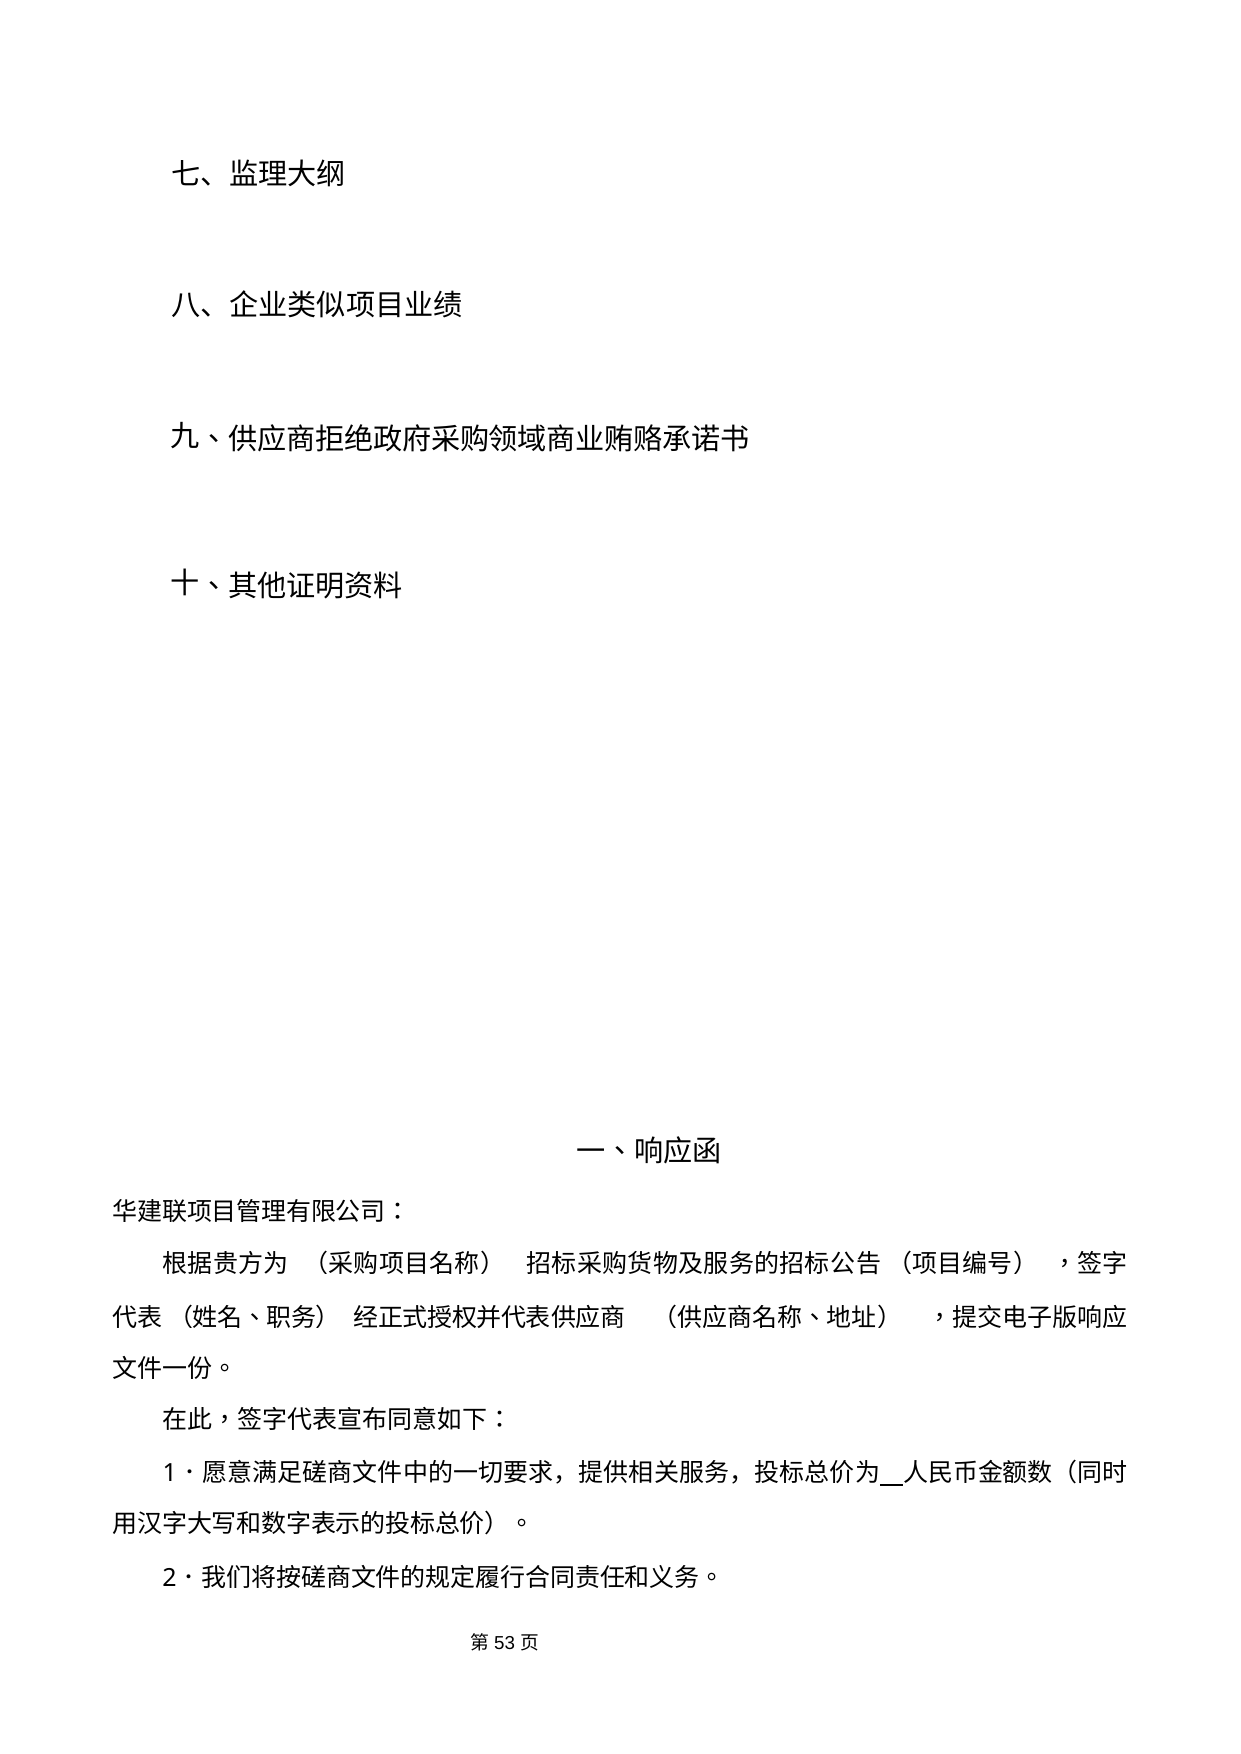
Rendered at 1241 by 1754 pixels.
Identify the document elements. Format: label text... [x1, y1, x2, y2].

text 十、其他证明资料 [112, 560, 1128, 658]
text 在此，签字代表宣布同意如下： [112, 1402, 1128, 1436]
text 一、响应函 [112, 1127, 1128, 1170]
text 华建联项目管理有限公司： [112, 1191, 1128, 1227]
text 八、企业类似项目业绩 [112, 281, 1128, 369]
text 2．我们将按磋商文件的规定履行合同责任和义务。 [112, 1557, 1128, 1593]
text 根据贵方为 （采购项目名称） 招标采购货物及服务的招标公告 （项目编号） ，签字代表 （姓名、职务） 经正式授权并代表供应商 （供应商名称、地址） ，提交电子版响应文件一份。 [112, 1245, 1128, 1385]
text 1．愿意满足磋商文件中的一切要求，提供相关服务，投标总价为 人民币金额数（同时用汉字大写和数字表示的投标总价）。 [112, 1453, 1128, 1540]
text 九、供应商拒绝政府采购领域商业贿赂承诺书 [112, 412, 1128, 511]
text 七、监理大纲 [112, 150, 1128, 237]
